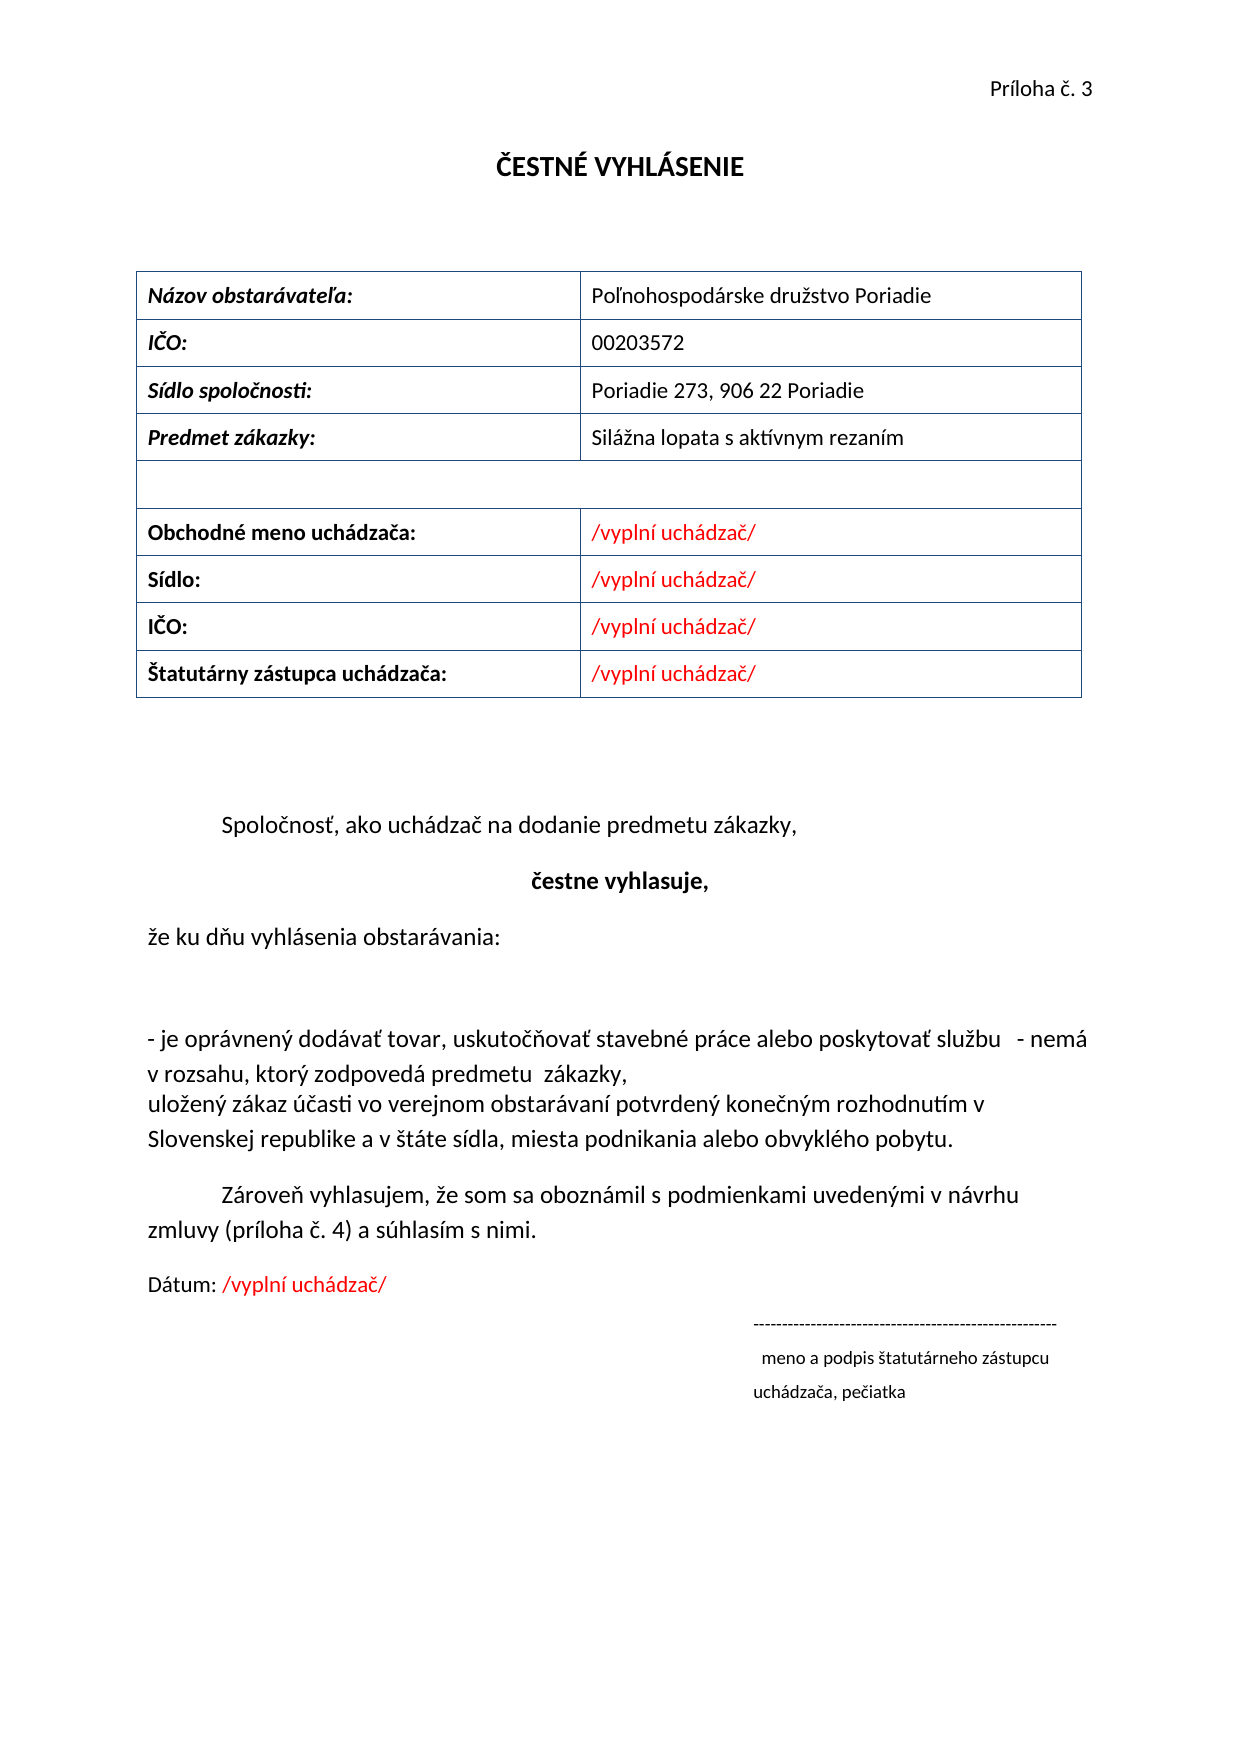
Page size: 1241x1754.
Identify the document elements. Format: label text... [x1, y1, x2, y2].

table_cell Poriadie 273, 906 22 Poriadie [581, 367, 1081, 413]
text Dátum: /vyplní uchádzač/ [148, 1270, 1093, 1298]
table_cell Sídlo spoločnosti: [137, 367, 580, 413]
table_cell Obchodné meno uchádzača: [137, 509, 580, 555]
text Zároveň vyhlasujem, že som sa oboznámil s podmienkami uvedenými v návrhu zmluvy (príloha č. 4) a súhlasím s nimi. [148, 1179, 1093, 1245]
text - je oprávnený dodávať tovar, uskutočňovať stavebné práce alebo poskytovať službu v rozsahu, ktorý zodpovedá predmetu zákazky, [147, 1023, 1002, 1088]
text ČESTNÉ VYHLÁSENIE [148, 148, 1093, 183]
table_cell Predmet zákazky: [137, 414, 580, 460]
table_header Poľnohospodárske družstvo Poriadie [581, 272, 1081, 318]
table_cell Štatutárny zástupca uchádzača: [137, 651, 580, 697]
table_cell Sídlo: [137, 556, 580, 602]
text čestne vyhlasuje, [148, 865, 1093, 896]
table_cell /vyplní uchádzač/ [581, 509, 1081, 555]
table_cell 00203572 [581, 320, 1081, 366]
text ----------------------------------------------------- [753, 1312, 1093, 1335]
text že ku dňu vyhlásenia obstarávania: [148, 921, 1093, 952]
table_cell IČO: [137, 603, 580, 649]
table_cell Silážna lopata s aktívnym rezaním [581, 414, 1081, 460]
text Spoločnosť, ako uchádzač na dodanie predmetu zákazky, [148, 809, 1093, 840]
text meno a podpis štatutárneho zástupcu uchádzača, pečiatka [753, 1346, 1093, 1404]
table_cell /vyplní uchádzač/ [581, 651, 1081, 697]
table_cell /vyplní uchádzač/ [581, 603, 1081, 649]
table_cell [137, 461, 1081, 508]
table_cell /vyplní uchádzač/ [581, 556, 1081, 602]
table_cell IČO: [137, 320, 580, 366]
table_header Názov obstarávateľa: [137, 272, 580, 318]
text - nemá uložený zákaz účasti vo verejnom obstarávaní potvrdený konečným rozhodnutím v Slovenskej republike a v štáte sídla, miesta podnikania alebo obvyklého pobytu. [148, 1023, 1093, 1154]
